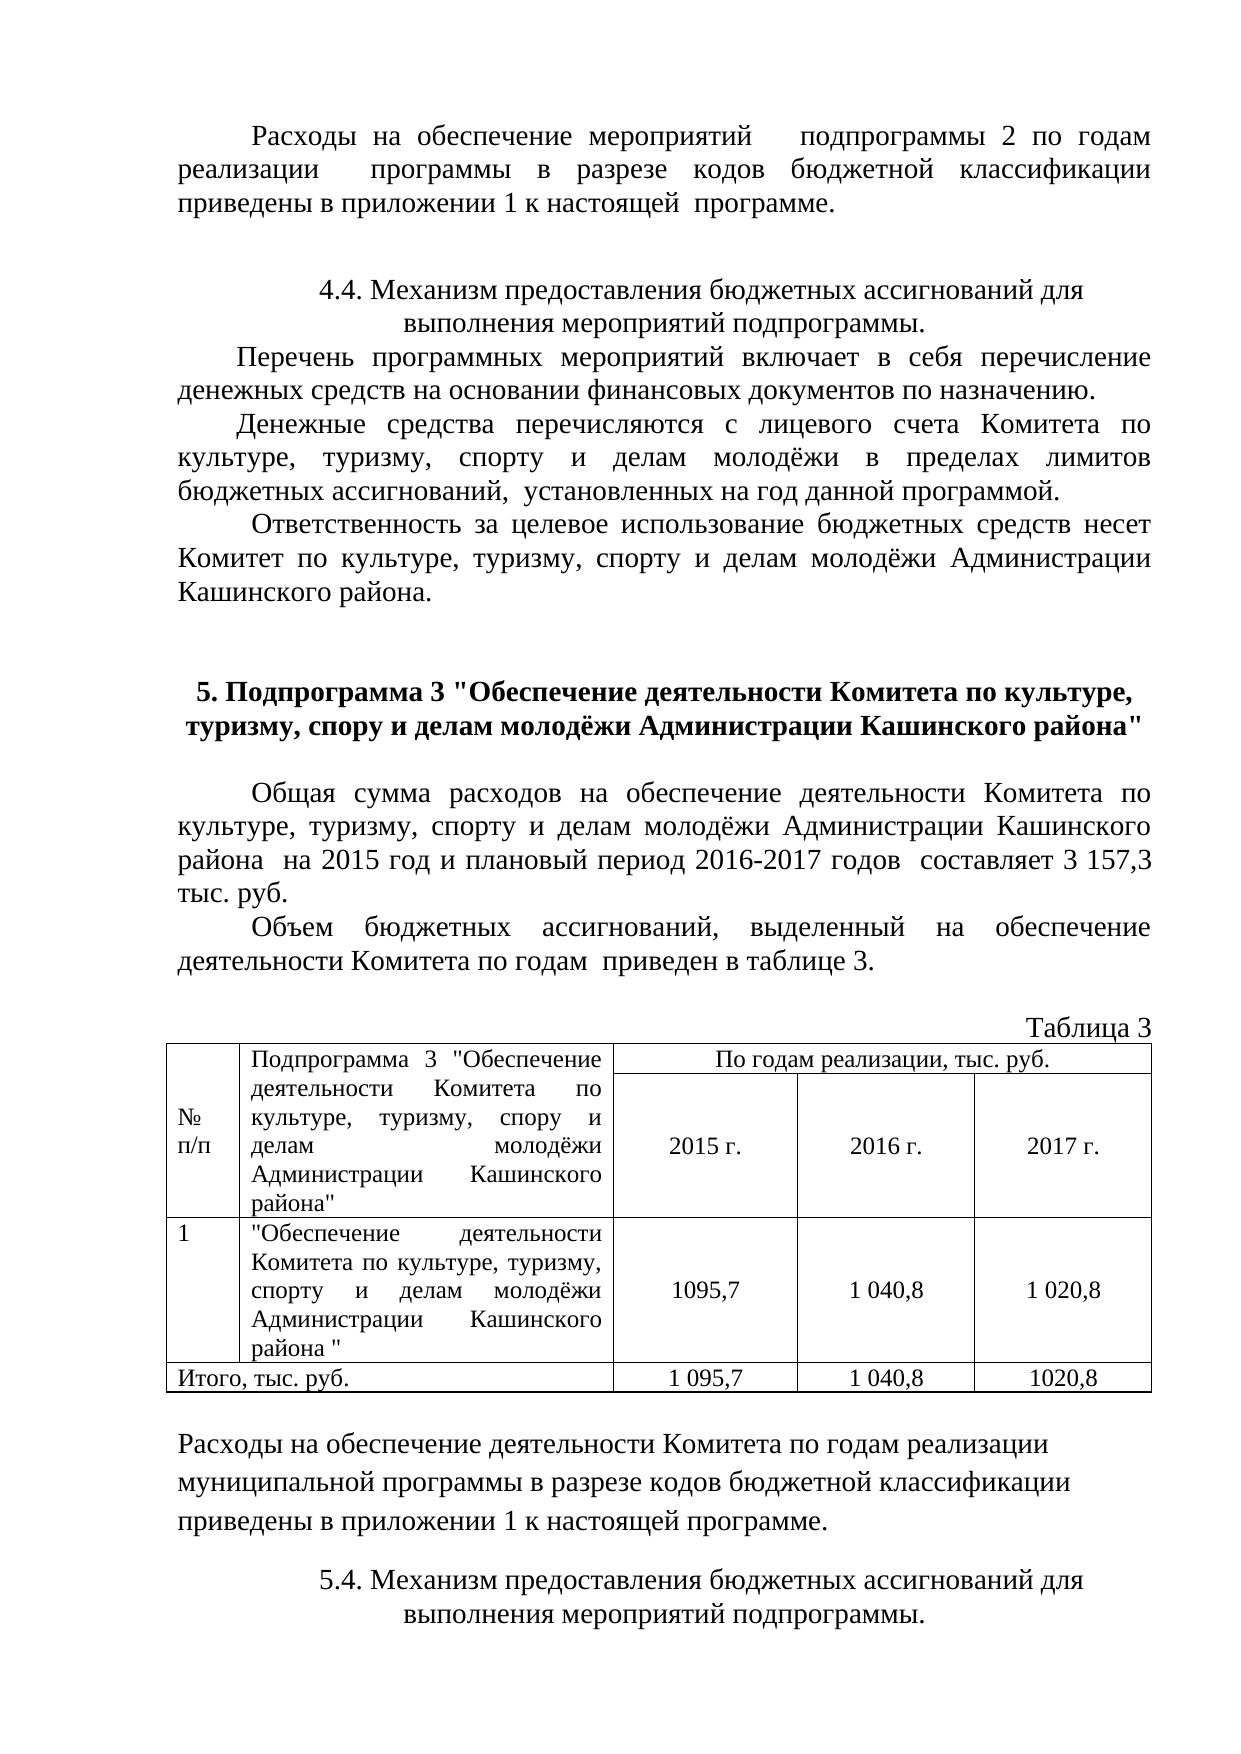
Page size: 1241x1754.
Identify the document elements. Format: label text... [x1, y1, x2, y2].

text 5.4. Механизм предоставления бюджетных ассигнований для выполнения мероприятий подпрограммы. [177, 1562, 1152, 1629]
text 5. Подпрограмма 3 "Обеспечение деятельности Комитета по культуре, туризму, спору и делам молодёжи Администрации Кашинского района" [177, 674, 1152, 741]
table_cell 2017 г. [975, 1074, 1151, 1217]
text Таблица 3 [177, 1010, 1152, 1043]
table_cell 1020,8 [975, 1363, 1151, 1391]
table_cell 1 040,8 [798, 1363, 974, 1391]
text 4.4. Механизм предоставления бюджетных ассигнований для выполнения мероприятий подпрограммы. [177, 272, 1152, 339]
text Объем бюджетных ассигнований, выделенный на обеспечение деятельности Комитета по годам приведен в таблице 3. [177, 909, 1152, 976]
text Ответственность за целевое использование бюджетных средств несет Комитет по культуре, туризму, спорту и делам молодёжи Администрации Кашинского района. [177, 507, 1152, 607]
table_cell Итого, тыс. руб. [167, 1363, 613, 1391]
text Денежные средства перечисляются с лицевого счета Комитета по культуре, туризму, спорту и делам молодёжи в пределах лимитов бюджетных ассигнований, установленных на год данной программой. [177, 406, 1152, 507]
table_cell 1 095,7 [614, 1363, 797, 1391]
table_cell 1 020,8 [975, 1218, 1151, 1362]
table_cell "Обеспечение деятельности Комитета по культуре, туризму, спорту и делам молодёжи Администрации Кашинского района " [240, 1218, 613, 1362]
table_cell 2015 г. [614, 1074, 797, 1217]
table_cell 1095,7 [614, 1218, 797, 1362]
text Перечень программных мероприятий включает в себя перечисление денежных средств на основании финансовых документов по назначению. [177, 339, 1152, 406]
table_cell 1 040,8 [798, 1218, 974, 1362]
table_header Подпрограмма 3 "Обеспечение деятельности Комитета по культуре, туризму, спору и делам молодёжи Администрации Кашинского района" [240, 1044, 613, 1217]
text Расходы на обеспечение деятельности Комитета по годам реализации муниципальной программы в разрезе кодов бюджетной классификации приведены в приложении 1 к настоящей программе. [177, 1426, 1152, 1537]
table_header № п/п [167, 1044, 239, 1217]
table_cell 1 [167, 1218, 239, 1362]
text Расходы на обеспечение мероприятий подпрограммы 2 по годам реализации программы в разрезе кодов бюджетной классификации приведены в приложении 1 к настоящей программе. [177, 118, 1152, 219]
text Общая сумма расходов на обеспечение деятельности Комитета по культуре, туризму, спорту и делам молодёжи Администрации Кашинского района на 2015 год и плановый период 2016-2017 годов составляет 3 157,3 тыс. руб. [177, 775, 1152, 909]
table_header По годам реализации, тыс. руб. [614, 1044, 1151, 1073]
table_cell 2016 г. [798, 1074, 974, 1217]
